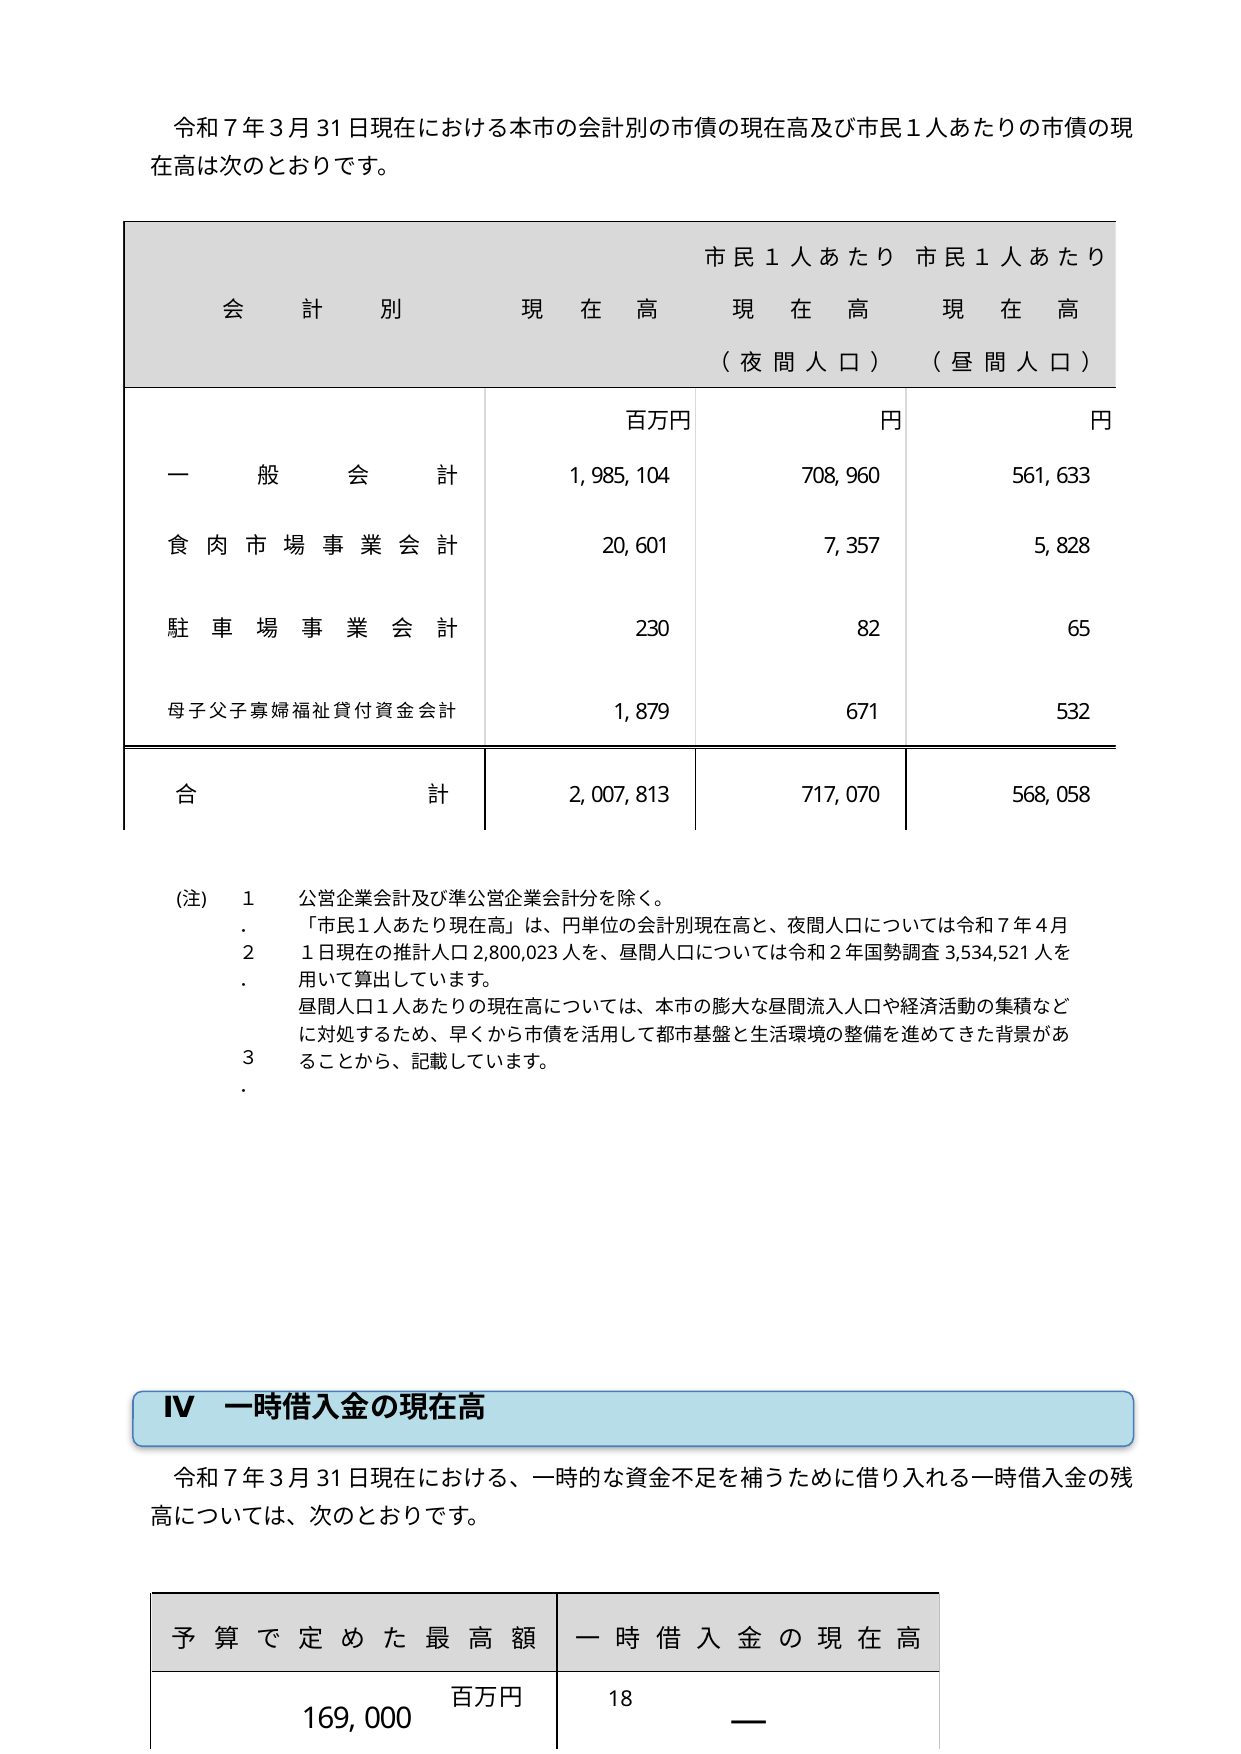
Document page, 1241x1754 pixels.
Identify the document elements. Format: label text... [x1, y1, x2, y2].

table_header １． ２． ３． [229, 883, 288, 1123]
text 令和７年３月31日現在における、一時的な資金不足を補うために借り入れる一時借入金の残高については、次のとおりです。 [150, 1458, 1134, 1533]
text 令和７年３月31日現在における本市の会計別の市債の現在高及び市民１人あたりの市債の現在高は次のとおりです。 [150, 108, 1134, 183]
table_header 公営企業会計及び準公営企業会計分を除く。 「市民１人あたり現在高」は、円単位の会計別現在高と、夜間人口については令和７年４月１日現在の推計人口2,800,023人を、昼間人口については令和２年国勢調査3,534,521人を用いて算出しています。 昼間人口１人あたりの現在高については、本市の膨大な昼間流入人口や経済活動の集積などに対処するため、早くから市債を活用して都市基盤と生活環境の整備を進めてきた背景があることから、記載しています。 [288, 883, 1087, 1123]
table_header (注) [154, 883, 229, 1123]
